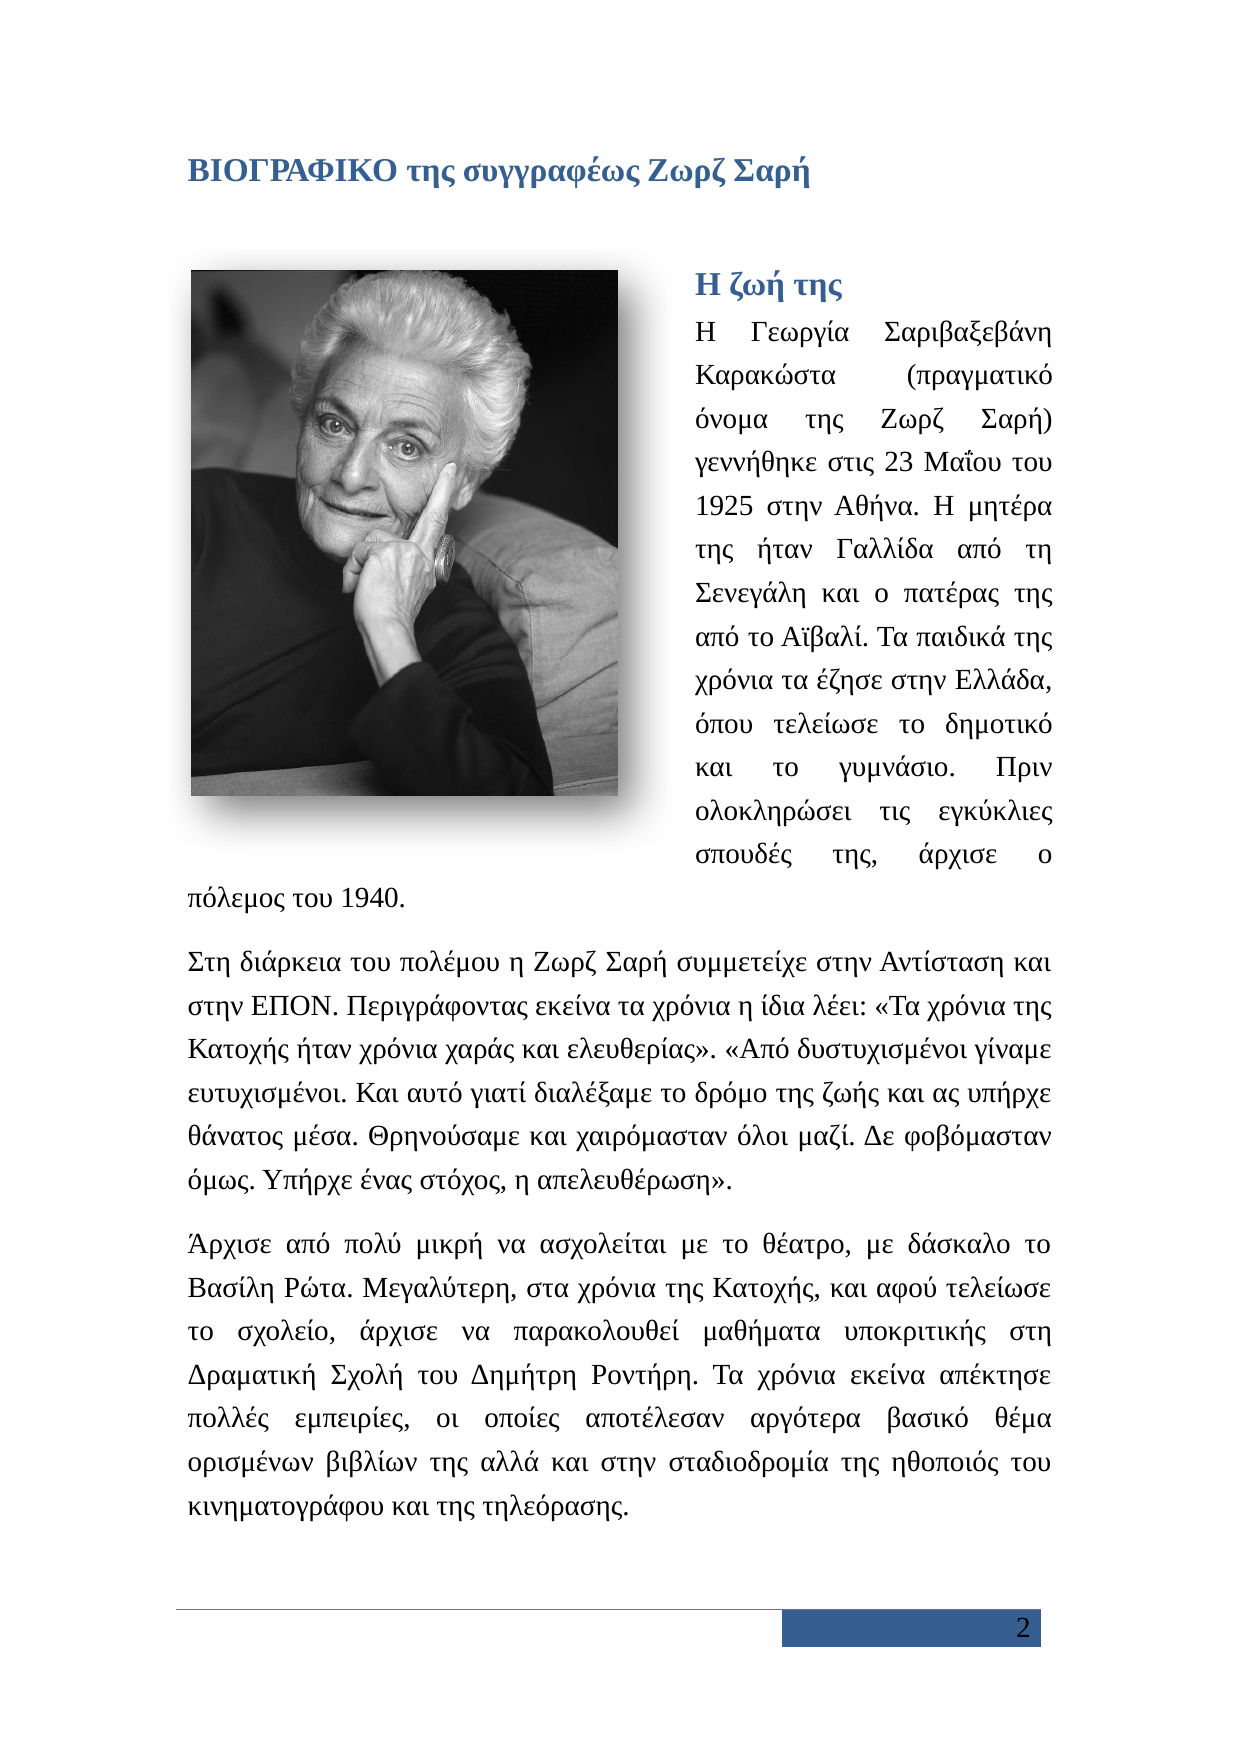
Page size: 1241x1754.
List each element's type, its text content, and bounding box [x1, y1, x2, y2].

subtitle ΒΙΟΓΡΑΦΙΚΟ της συγγραφέως Ζωρζ Σαρή [187, 150, 1053, 188]
text Άρχισε από πολύ μικρή να ασχολείται με το θέατρο, με δάσκαλο το Βασίλη Ρώτα. Μεγαλύτερη, στα χρόνια της Κατοχής, και αφού τελείωσε το σχολείο, άρχισε να παρακολουθεί μαθήματα υποκριτικής στη Δραματική Σχολή του Δημήτρη Ροντήρη. Τα χρόνια εκείνα απέκτησε πολλές εμπειρίες, οι οποίες αποτέλεσαν αργότερα βασικό θέμα ορισμένων βιβλίων της αλλά και στην σταδιοδρομία της ηθοποιός του κινηματογράφου και της τηλεόρασης. [187, 1226, 1053, 1521]
subtitle Η ζωή της [640, 264, 1053, 302]
text Στη διάρκεια του πολέμου η Ζωρζ Σαρή συμμετείχε στην Αντίσταση και στην ΕΠΟΝ. Περιγράφοντας εκείνα τα χρόνια η ίδια λέει: «Τα χρόνια της Κατοχής ήταν χρόνια χαράς και ελευθερίας». «Από δυστυχισμένοι γίναμε ευτυχισμένοι. Και αυτό γιατί διαλέξαμε το δρόμο της ζωής και ας υπήρχε θάνατος μέσα. Θρηνούσαμε και χαιρόμασταν όλοι μαζί. Δε φοβόμασταν όμως. Υπήρχε ένας στόχος, η απελευθέρωση». [187, 944, 1053, 1196]
picture [191, 270, 618, 796]
